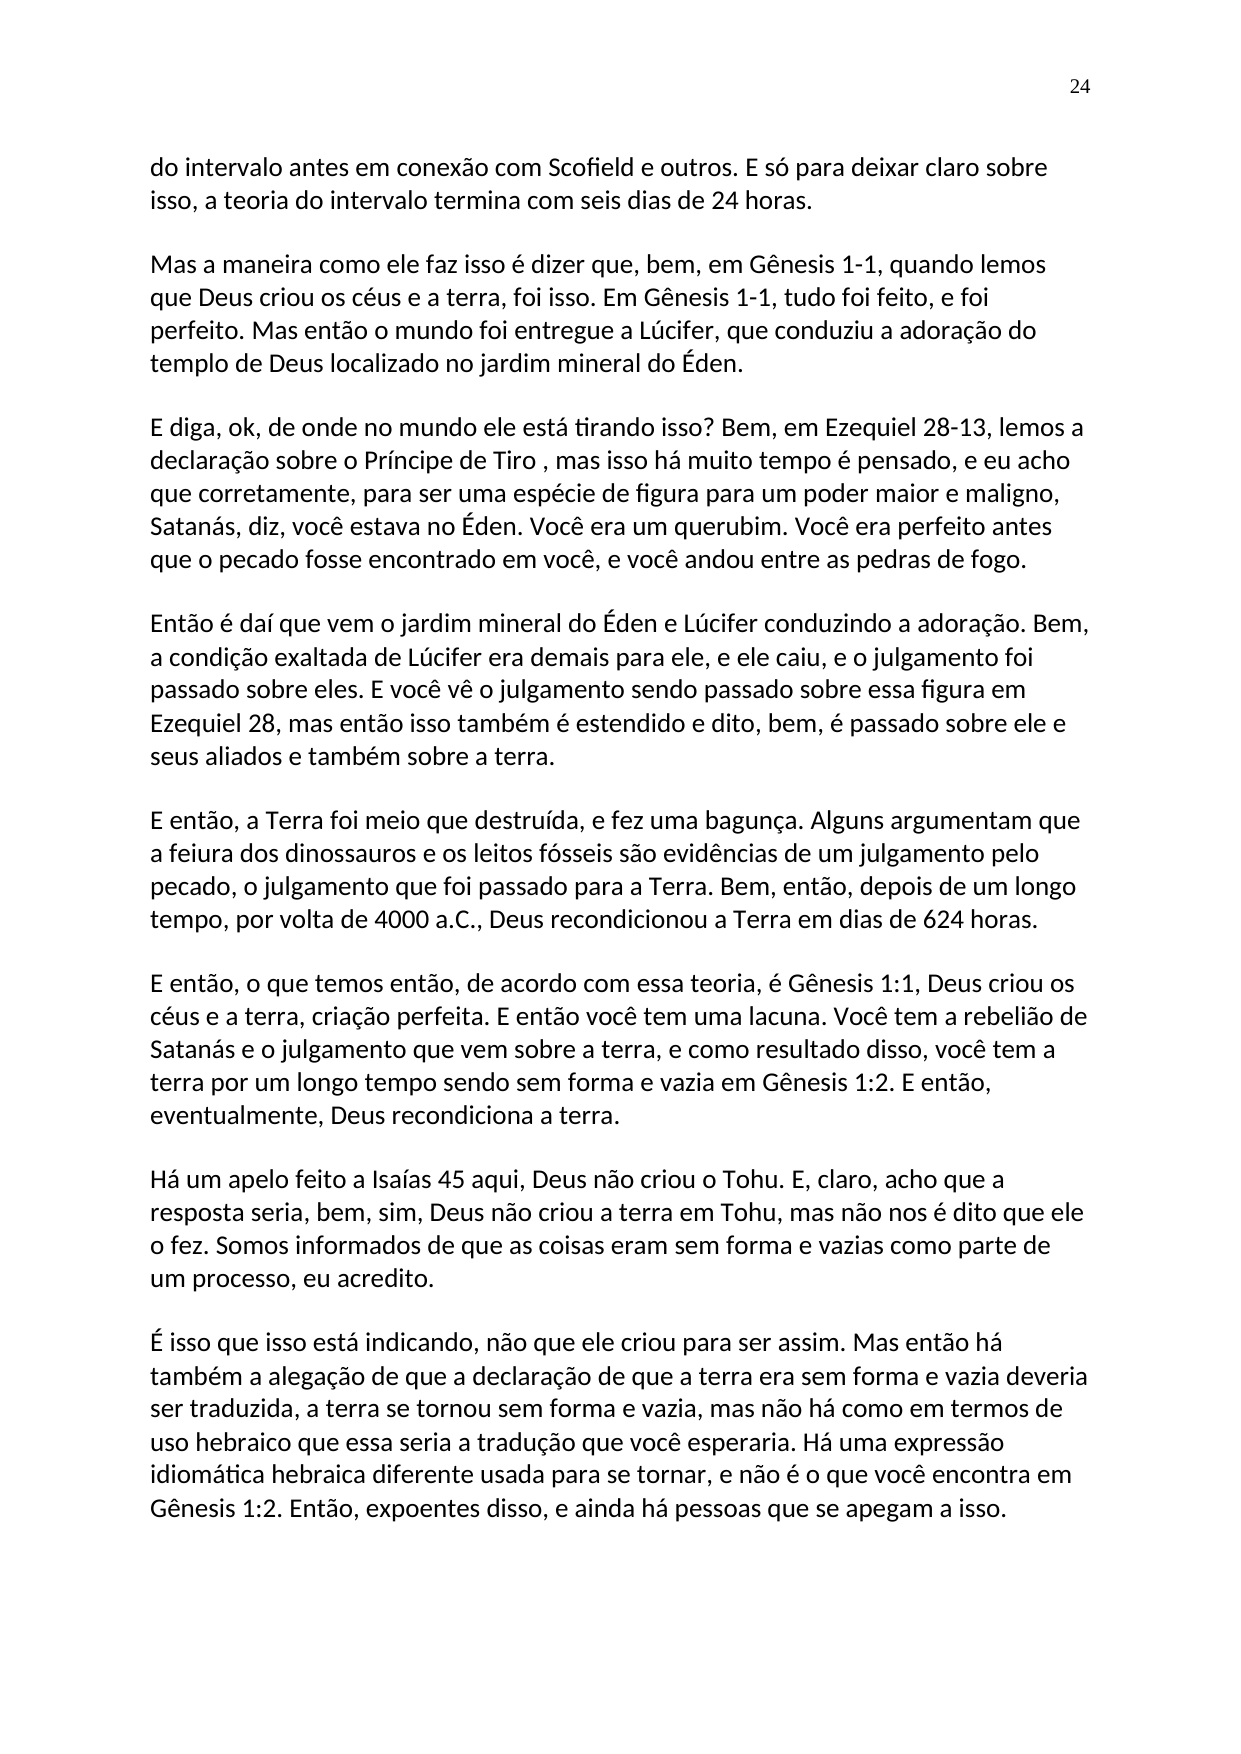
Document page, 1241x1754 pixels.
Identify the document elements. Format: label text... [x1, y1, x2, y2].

text Há um apelo feito a Isaías 45 aqui, Deus não criou o Tohu. E, claro, acho que a resposta seria, bem, sim, Deus não criou a terra em Tohu, mas não nos é dito que ele o fez. Somos informados de que as coisas eram sem forma e vazias como parte de um processo, eu acredito. [150, 1162, 1090, 1294]
text Mas a maneira como ele faz isso é dizer que, bem, em Gênesis 1-1, quando lemos que Deus criou os céus e a terra, foi isso. Em Gênesis 1-1, tudo foi feito, e foi perfeito. Mas então o mundo foi entregue a Lúcifer, que conduziu a adoração do templo de Deus localizado no jardim mineral do Éden. [150, 247, 1090, 379]
text E então, o que temos então, de acordo com essa teoria, é Gênesis 1:1, Deus criou os céus e a terra, criação perfeita. E então você tem uma lacuna. Você tem a rebelião de Satanás e o julgamento que vem sobre a terra, e como resultado disso, você tem a terra por um longo tempo sendo sem forma e vazia em Gênesis 1:2. E então, eventualmente, Deus recondiciona a terra. [150, 966, 1090, 1131]
text E diga, ok, de onde no mundo ele está tirando isso? Bem, em Ezequiel 28-13, lemos a declaração sobre o Príncipe de Tiro , mas isso há muito tempo é pensado, e eu acho que corretamente, para ser uma espécie de figura para um poder maior e maligno, Satanás, diz, você estava no Éden. Você era um querubim. Você era perfeito antes que o pecado fosse encontrado em você, e você andou entre as pedras de fogo. [150, 410, 1090, 576]
text É isso que isso está indicando, não que ele criou para ser assim. Mas então há também a alegação de que a declaração de que a terra era sem forma e vazia deveria ser traduzida, a terra se tornou sem forma e vazia, mas não há como em termos de uso hebraico que essa seria a tradução que você esperaria. Há uma expressão idiomática hebraica diferente usada para se tornar, e não é o que você encontra em Gênesis 1:2. Então, expoentes disso, e ainda há pessoas que se apegam a isso. [150, 1326, 1090, 1524]
text Então é daí que vem o jardim mineral do Éden e Lúcifer conduzindo a adoração. Bem, a condição exaltada de Lúcifer era demais para ele, e ele caiu, e o julgamento foi passado sobre eles. E você vê o julgamento sendo passado sobre essa figura em Ezequiel 28, mas então isso também é estendido e dito, bem, é passado sobre ele e seus aliados e também sobre a terra. [150, 607, 1090, 772]
text E então, a Terra foi meio que destruída, e fez uma bagunça. Alguns argumentam que a feiura dos dinossauros e os leitos fósseis são evidências de um julgamento pelo pecado, o julgamento que foi passado para a Terra. Bem, então, depois de um longo tempo, por volta de 4000 a.C., Deus recondicionou a Terra em dias de 624 horas. [150, 803, 1090, 935]
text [150, 150, 1090, 216]
